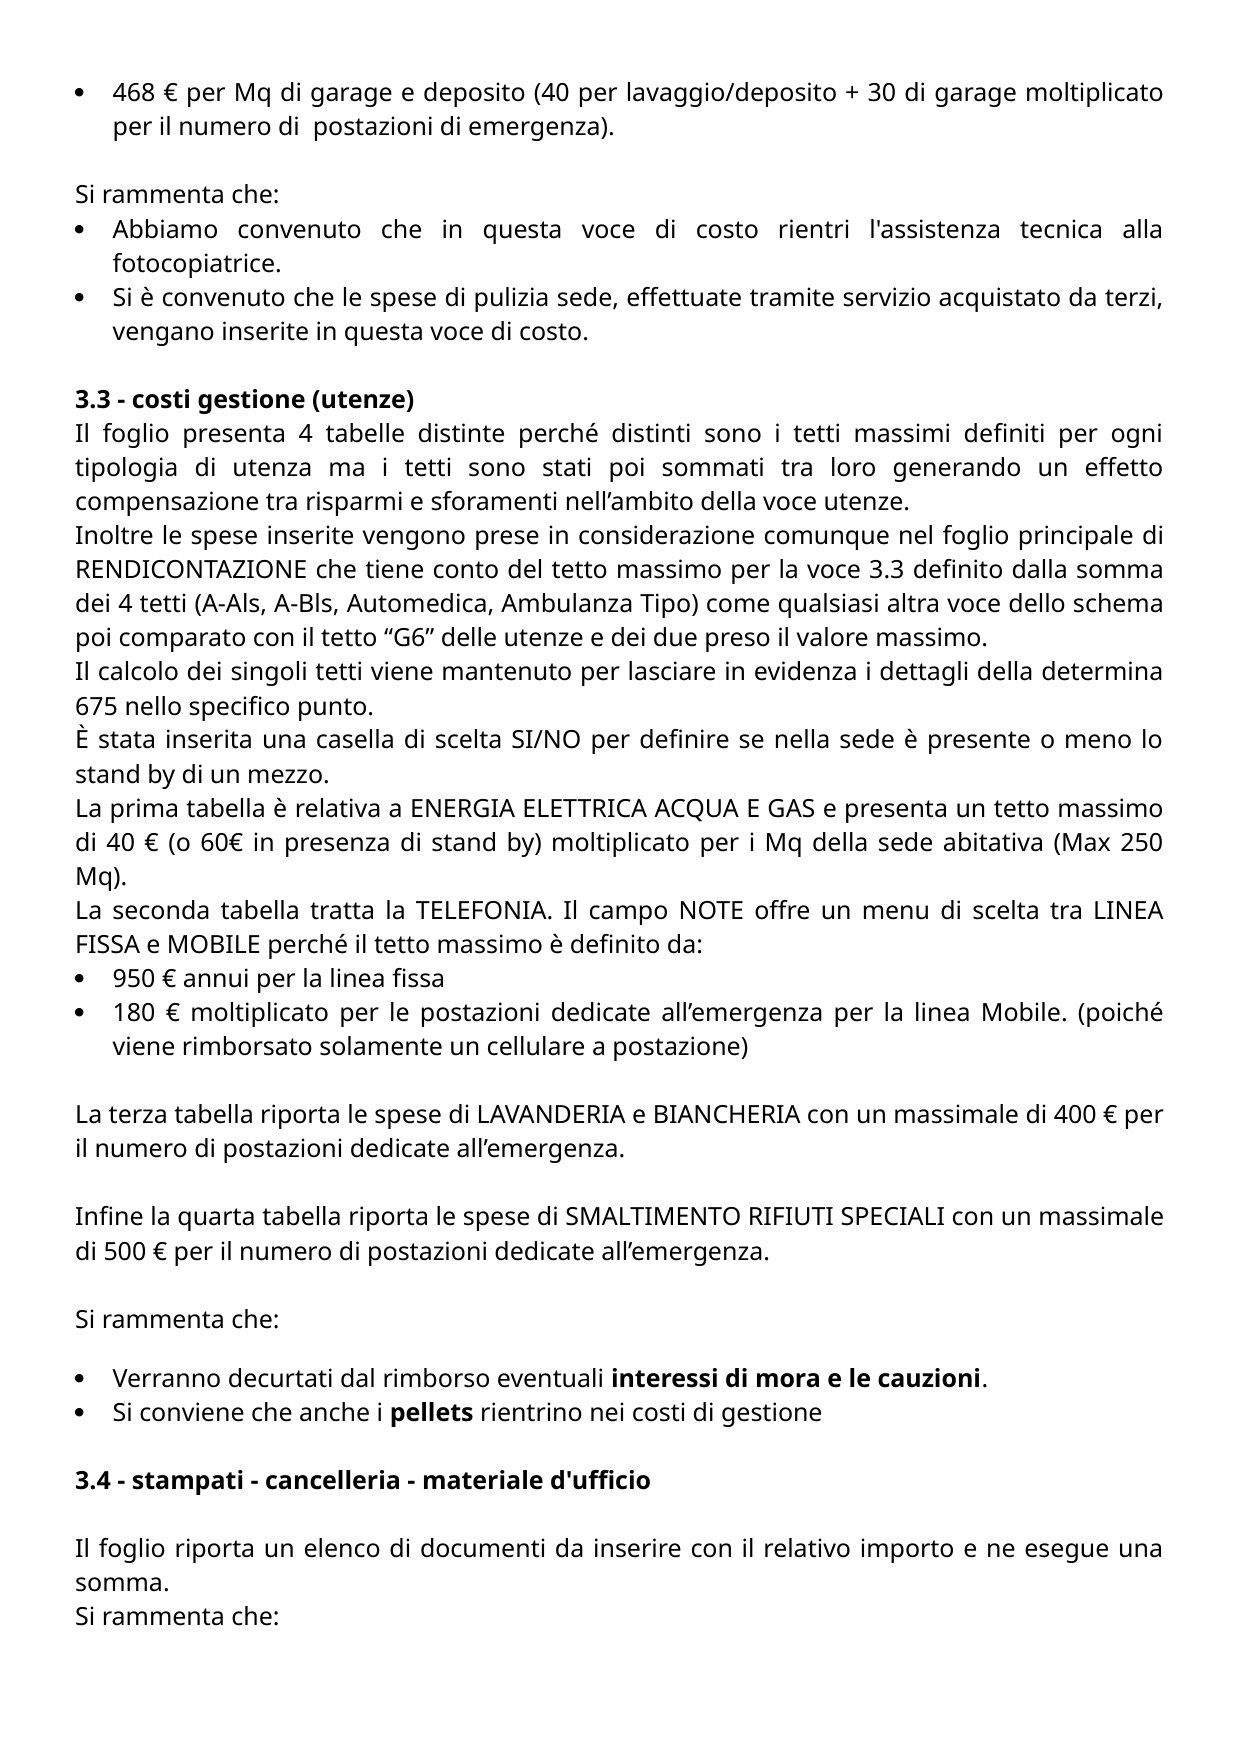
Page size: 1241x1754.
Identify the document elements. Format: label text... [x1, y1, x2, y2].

text La seconda tabella tratta la TELEFONIA. Il campo NOTE offre un menu di scelta tra LINEA FISSA e MOBILE perché il tetto massimo è definito da: [75, 892, 1165, 961]
list 950 € annui per la linea fissa [75, 961, 1165, 995]
list Abbiamo convenuto che in questa voce di costo rientri l'assistenza tecnica alla fotocopiatrice. [75, 211, 1165, 279]
text Inoltre le spese inserite vengono prese in considerazione comunque nel foglio principale di RENDICONTAZIONE che tiene conto del tetto massimo per la voce 3.3 definito dalla somma dei 4 tetti (A-Als, A-Bls, Automedica, Ambulanza Tipo) come qualsiasi altra voce dello schema poi comparato con il tetto “G6” delle utenze e dei due preso il valore massimo. [75, 518, 1165, 654]
list Verranno decurtati dal rimborso eventuali interessi di mora e le cauzioni. [75, 1360, 1165, 1394]
list Si è convenuto che le spese di pulizia sede, effettuate tramite servizio acquistato da terzi, vengano inserite in questa voce di costo. [75, 279, 1165, 347]
text Il foglio riporta un elenco di documenti da inserire con il relativo importo e ne esegue una somma. [75, 1531, 1165, 1599]
text Il calcolo dei singoli tetti viene mantenuto per lasciare in evidenza i dettagli della determina 675 nello specifico punto. [75, 654, 1165, 722]
text Si rammenta che: [75, 177, 1165, 211]
text 3.4 - stampati - cancelleria - materiale d'ufficio [75, 1462, 1165, 1497]
text Si rammenta che: [75, 1301, 1165, 1335]
list 468 € per Mq di garage e deposito (40 per lavaggio/deposito + 30 di garage moltiplicato per il numero di postazioni di emergenza). [75, 75, 1165, 143]
text 3.3 - costi gestione (utenze) [75, 382, 1165, 416]
text Si rammenta che: [75, 1599, 1165, 1633]
text Il foglio presenta 4 tabelle distinte perché distinti sono i tetti massimi definiti per ogni tipologia di utenza ma i tetti sono stati poi sommati tra loro generando un effetto compensazione tra risparmi e sforamenti nell’ambito della voce utenze. [75, 416, 1165, 518]
text La terza tabella riporta le spese di LAVANDERIA e BIANCHERIA con un massimale di 400 € per il numero di postazioni dedicate all’emergenza. [75, 1097, 1165, 1165]
list Si conviene che anche i pellets rientrino nei costi di gestione [75, 1394, 1165, 1428]
text La prima tabella è relativa a ENERGIA ELETTRICA ACQUA E GAS e presenta un tetto massimo di 40 € (o 60€ in presenza di stand by) moltiplicato per i Mq della sede abitativa (Max 250 Mq). [75, 790, 1165, 892]
text È stata inserita una casella di scelta SI/NO per definire se nella sede è presente o meno lo stand by di un mezzo. [75, 722, 1165, 790]
text Infine la quarta tabella riporta le spese di SMALTIMENTO RIFIUTI SPECIALI con un massimale di 500 € per il numero di postazioni dedicate all’emergenza. [75, 1199, 1165, 1267]
list 180 € moltiplicato per le postazioni dedicate all’emergenza per la linea Mobile. (poiché viene rimborsato solamente un cellulare a postazione) [75, 995, 1165, 1063]
